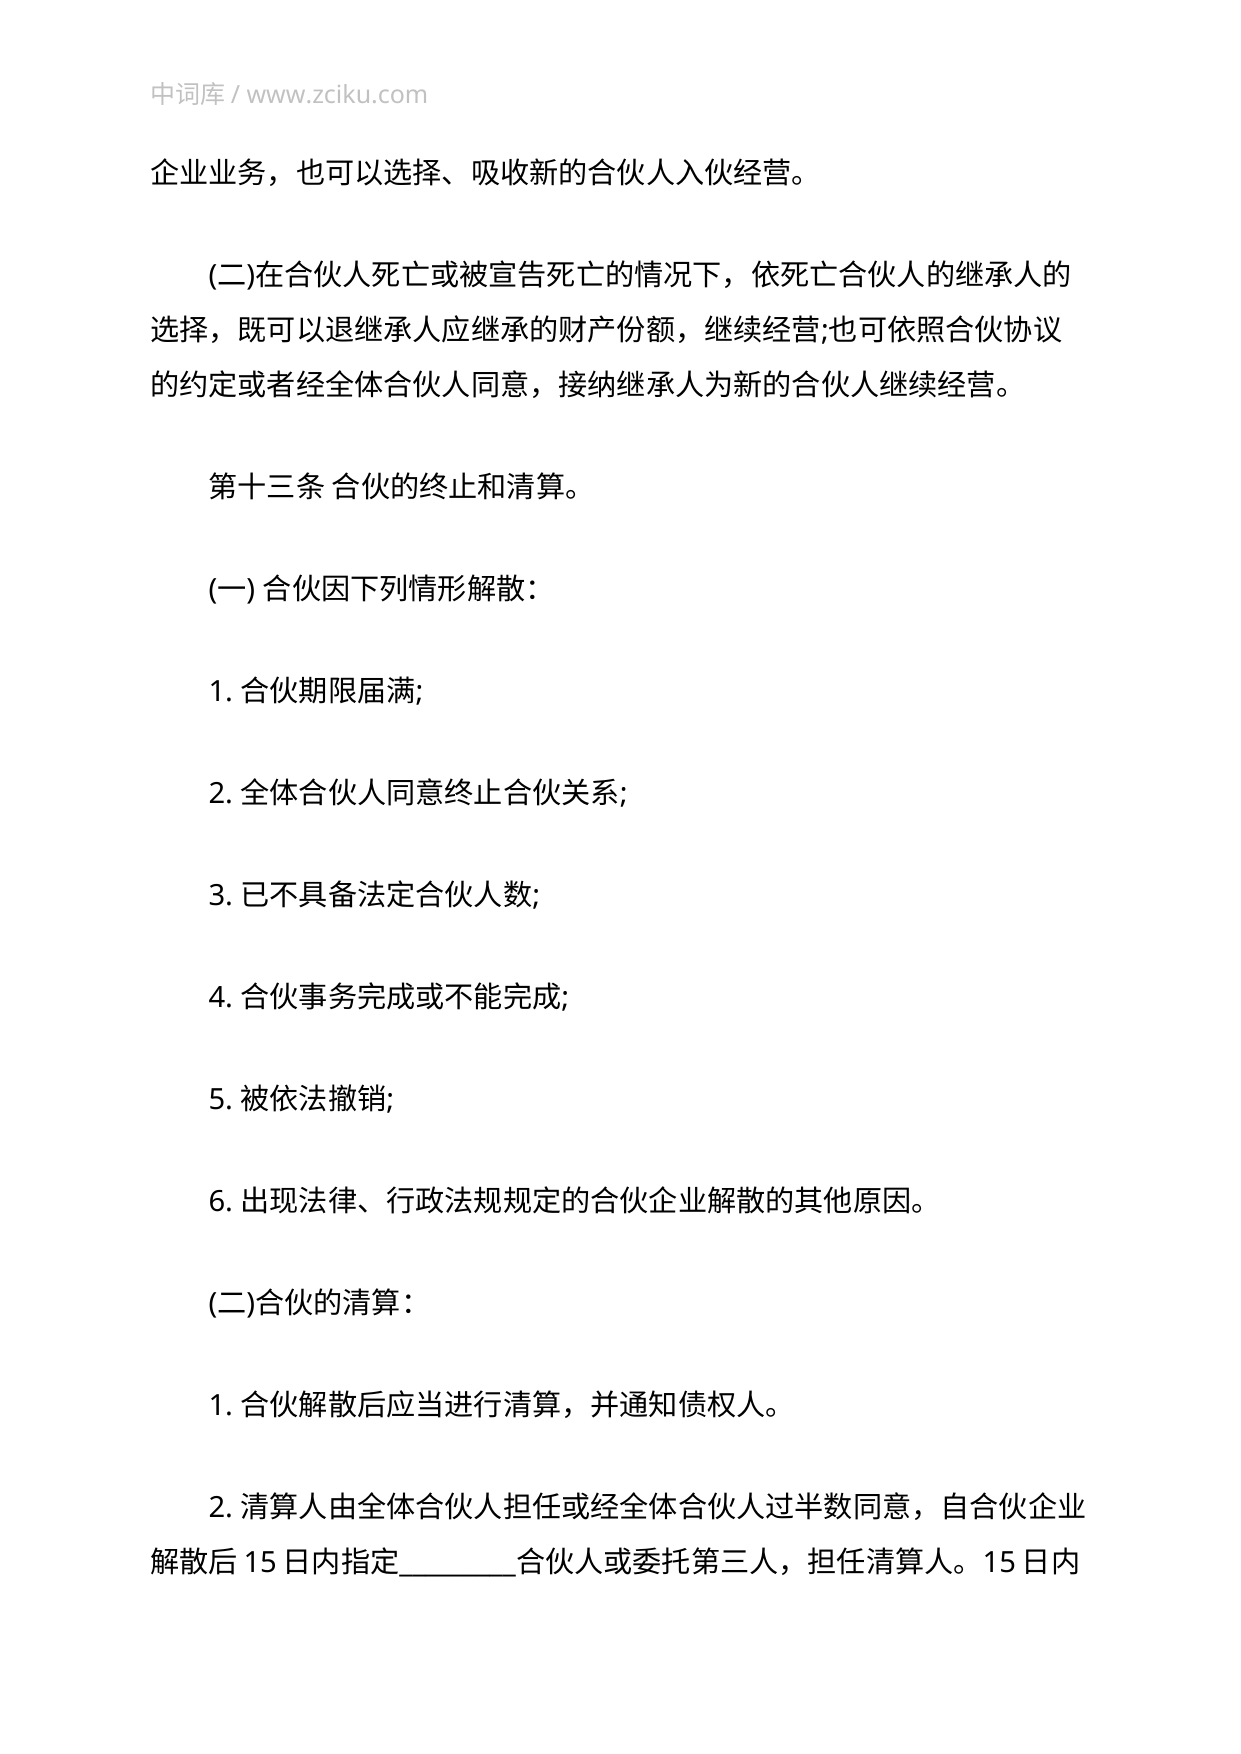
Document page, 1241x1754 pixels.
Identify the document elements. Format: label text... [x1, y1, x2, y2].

text (二)合伙的清算： [150, 1279, 1090, 1322]
text 4. 合伙事务完成或不能完成; [150, 973, 1090, 1016]
text 2. 全体合伙人同意终止合伙关系; [150, 769, 1090, 812]
text 5. 被依法撤销; [150, 1075, 1090, 1118]
text 3. 已不具备法定合伙人数; [150, 871, 1090, 914]
text 1. 合伙解散后应当进行清算，并通知债权人。 [150, 1381, 1090, 1423]
text 6. 出现法律、行政法规规定的合伙企业解散的其他原因。 [150, 1177, 1090, 1219]
text 1. 合伙期限届满; [150, 667, 1090, 710]
text (二)在合伙人死亡或被宣告死亡的情况下，依死亡合伙人的继承人的选择，既可以退继承人应继承的财产份额，继续经营;也可依照合伙协议的约定或者经全体合伙人同意，接纳继承人为新的合伙人继续经营。 [150, 252, 1090, 404]
text (一) 合伙因下列情形解散： [150, 565, 1090, 608]
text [150, 1483, 1090, 1581]
text 第十三条 合伙的终止和清算。 [150, 463, 1090, 506]
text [150, 150, 1090, 192]
